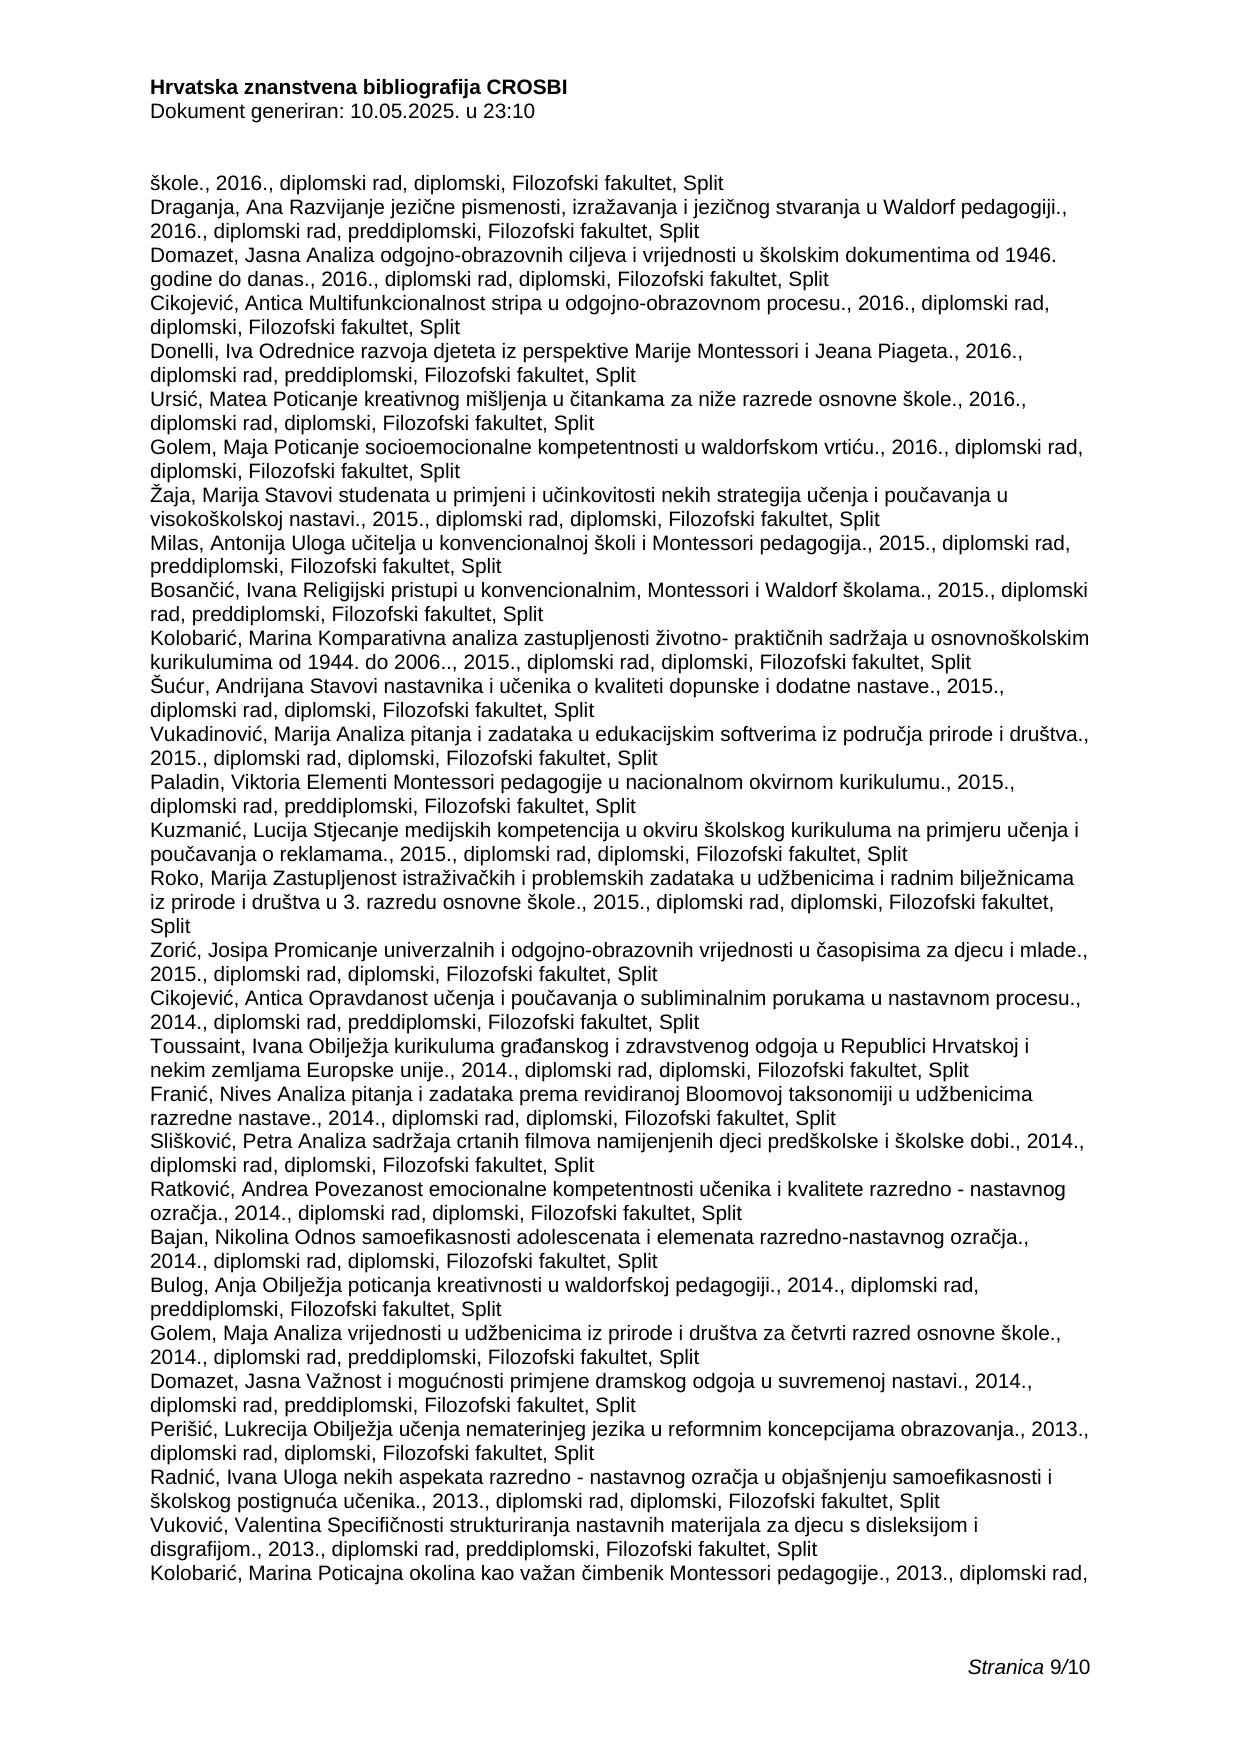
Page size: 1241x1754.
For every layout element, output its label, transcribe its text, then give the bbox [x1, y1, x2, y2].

text Draganja, Ana [150, 195, 1090, 243]
text Vuković, Valentina [150, 1513, 1090, 1561]
text Domazet, Jasna [150, 243, 1090, 291]
text Slišković, Petra [150, 1129, 1090, 1177]
text Bosančić, Ivana [150, 578, 1090, 626]
text Kolobarić, Marina [150, 626, 1090, 674]
text Cikojević, Antica [150, 986, 1090, 1033]
text Perišić, Lukrecija [150, 1417, 1090, 1465]
text Stefanović, Sandra [150, 171, 1090, 195]
text Zorić, Josipa [150, 938, 1090, 986]
text Donelli, Iva [150, 339, 1090, 387]
text Kolobarić, Marina [150, 1561, 1090, 1584]
text Bajan, Nikolina [150, 1225, 1090, 1273]
text Domazet, Jasna [150, 1369, 1090, 1417]
text Golem, Maja [150, 1321, 1090, 1369]
text Vukadinović, Marija [150, 722, 1090, 770]
text Paladin, Viktoria [150, 770, 1090, 818]
text Kuzmanić, Lucija [150, 818, 1090, 866]
text Golem, Maja [150, 434, 1090, 482]
text Milas, Antonija [150, 530, 1090, 578]
text Ratković, Andrea [150, 1177, 1090, 1225]
text Ursić, Matea [150, 387, 1090, 434]
text Cikojević, Antica [150, 291, 1090, 339]
text Roko, Marija [150, 866, 1090, 938]
text Franić, Nives [150, 1081, 1090, 1129]
text Radnić, Ivana [150, 1465, 1090, 1513]
text Bulog, Anja [150, 1273, 1090, 1321]
text Toussaint, Ivana [150, 1033, 1090, 1081]
text Žaja, Marija [150, 482, 1090, 530]
text Šućur, Andrijana [150, 674, 1090, 722]
